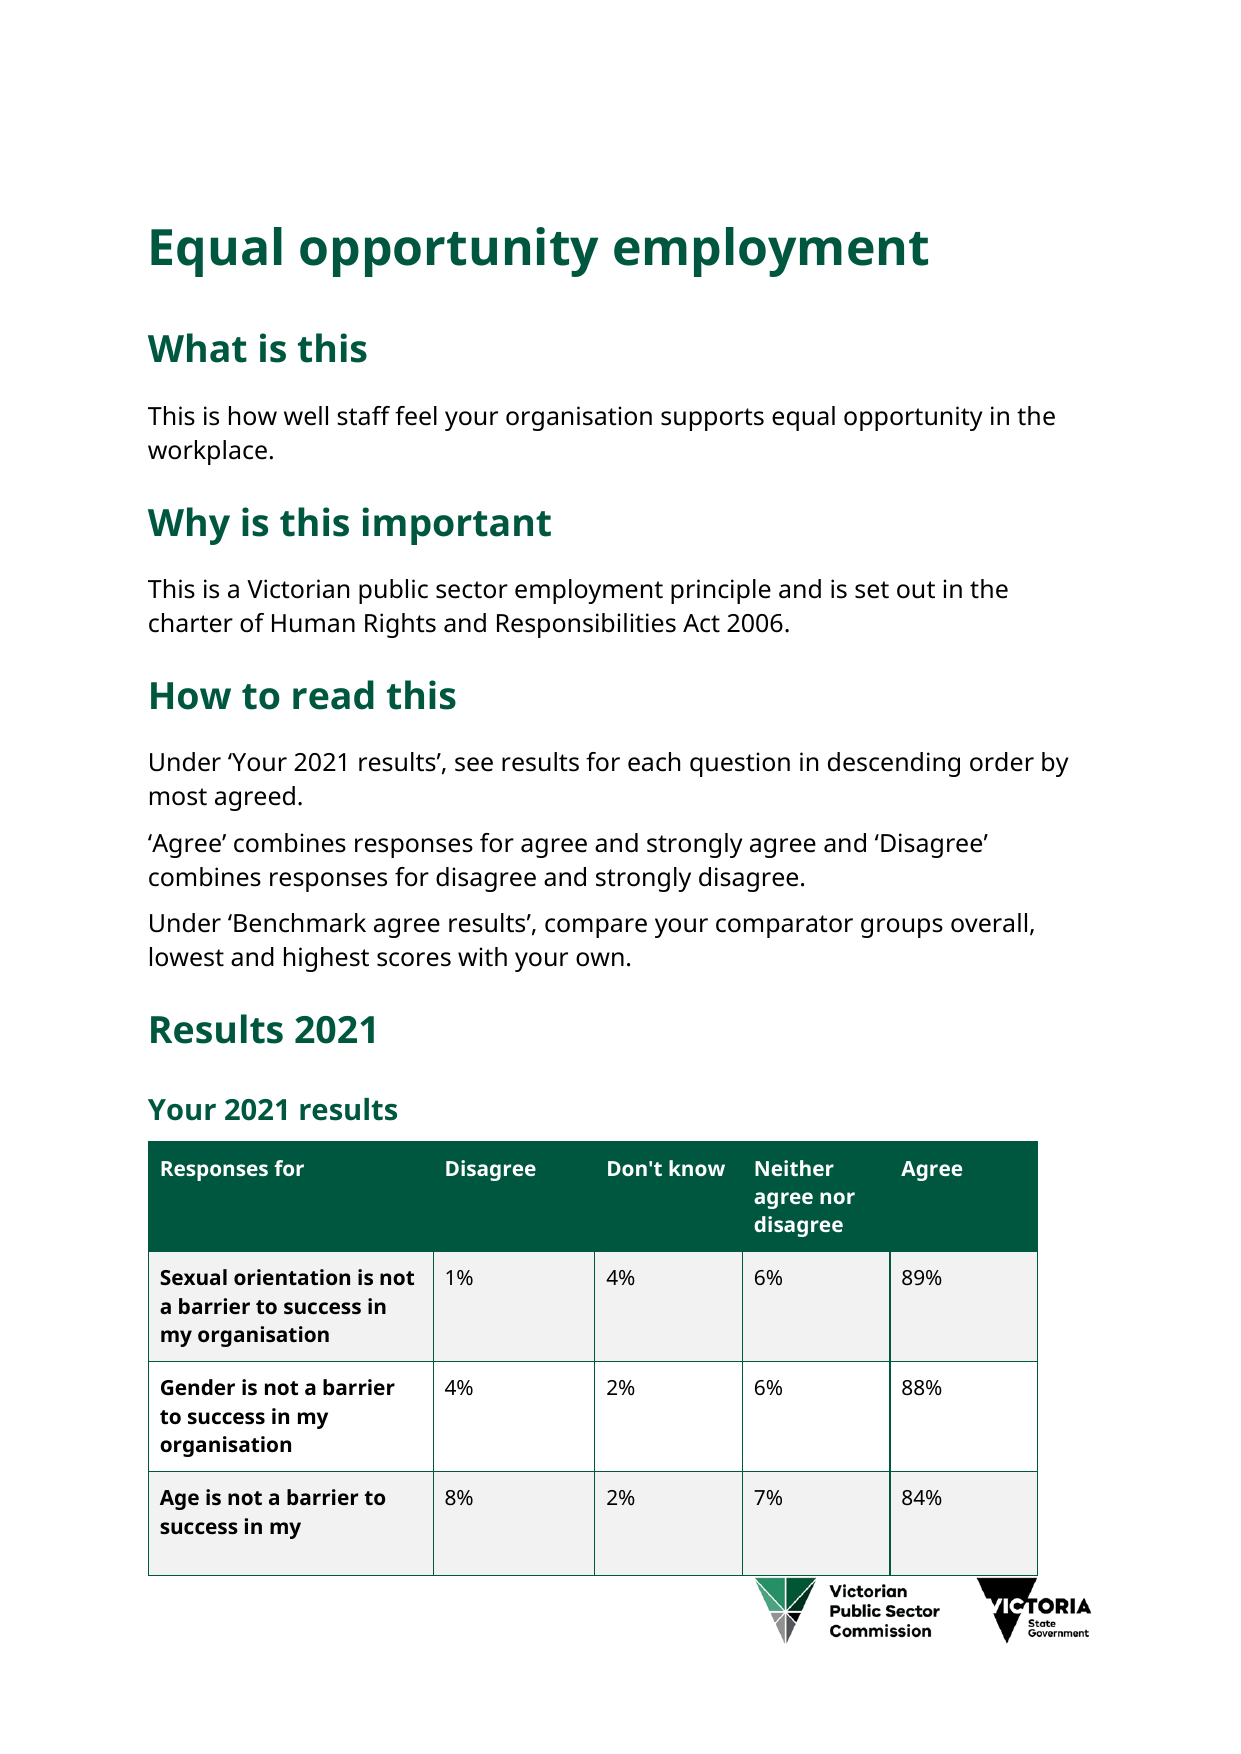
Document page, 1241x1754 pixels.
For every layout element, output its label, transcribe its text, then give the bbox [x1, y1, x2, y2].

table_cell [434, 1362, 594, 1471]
text Under ‘Benchmark agree results’, compare your comparator groups overall, lowest and highest scores with your own. [148, 906, 1092, 974]
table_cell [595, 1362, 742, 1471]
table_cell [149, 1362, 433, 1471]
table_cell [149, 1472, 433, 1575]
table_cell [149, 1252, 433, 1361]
text ‘Agree’ combines responses for agree and strongly agree and ‘Disagree’ combines responses for disagree and strongly disagree. [148, 825, 1092, 893]
text Under ‘Your 2021 results’, see results for each question in descending order by most agreed. [148, 745, 1092, 813]
text This is a Victorian public sector employment principle and is set out in the charter of Human Rights and Responsibilities Act 2006. [148, 572, 1092, 640]
subtitle Why is this important [148, 496, 1092, 547]
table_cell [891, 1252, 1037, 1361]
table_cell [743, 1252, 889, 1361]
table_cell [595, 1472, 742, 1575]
subtitle Your 2021 results [148, 1089, 1092, 1129]
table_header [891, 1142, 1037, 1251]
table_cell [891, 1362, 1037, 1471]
subtitle What is this [148, 323, 1092, 374]
subtitle Equal opportunity employment [148, 212, 1092, 280]
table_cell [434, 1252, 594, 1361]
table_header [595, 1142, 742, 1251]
picture [754, 1577, 1093, 1645]
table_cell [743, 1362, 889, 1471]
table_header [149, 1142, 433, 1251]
text This is how well staff feel your organisation supports equal opportunity in the workplace. [148, 398, 1092, 467]
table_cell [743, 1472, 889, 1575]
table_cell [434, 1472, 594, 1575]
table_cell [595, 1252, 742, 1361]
subtitle Results 2021 [148, 1003, 1092, 1054]
subtitle How to read this [148, 669, 1092, 720]
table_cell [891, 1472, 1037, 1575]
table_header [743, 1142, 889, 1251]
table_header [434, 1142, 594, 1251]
